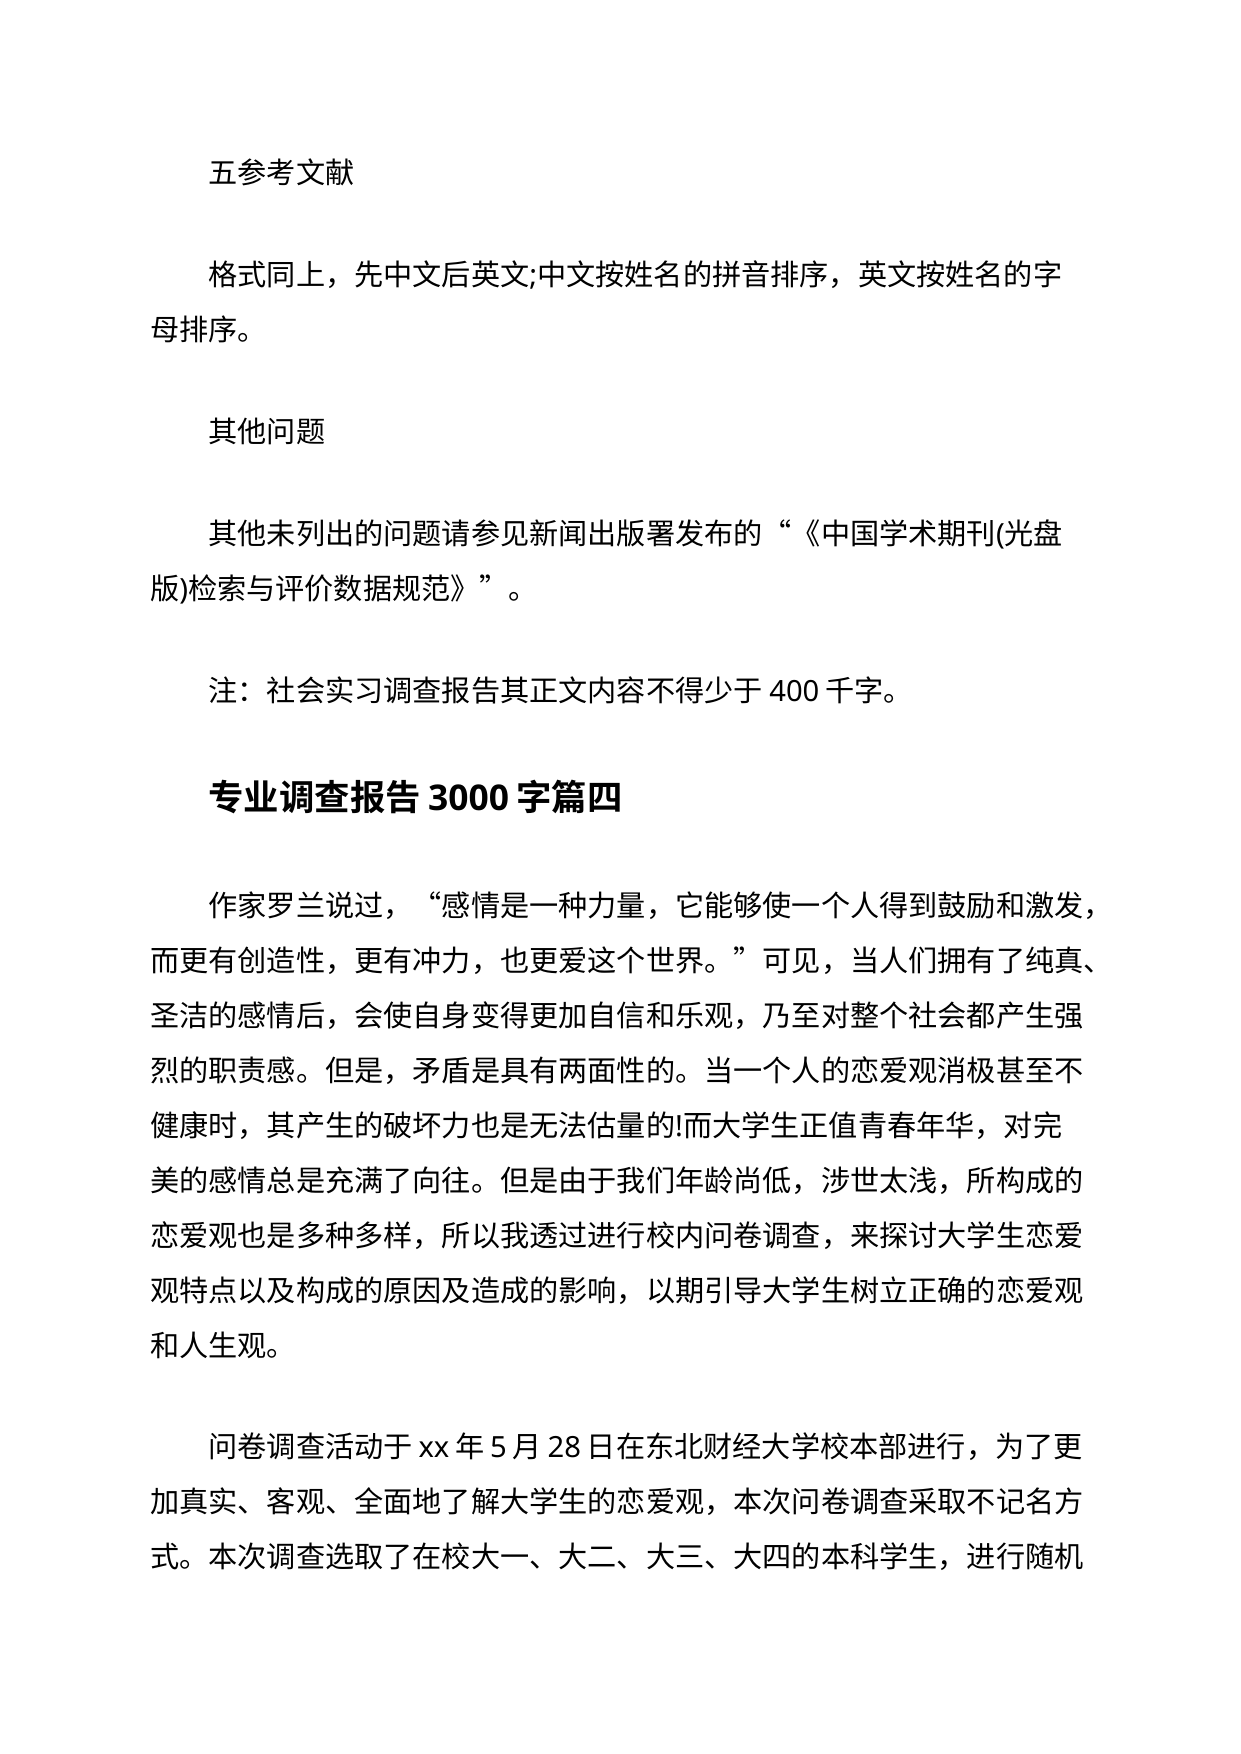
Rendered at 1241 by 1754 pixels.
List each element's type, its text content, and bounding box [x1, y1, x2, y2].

text 其他问题 [150, 408, 1090, 451]
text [150, 1424, 1090, 1576]
text 注：社会实习调查报告其正文内容不得少于 400千字。 [150, 667, 1090, 710]
text 作家罗兰说过，“感情是一种力量，它能够使一个人得到鼓励和激发，而更有创造性，更有冲力，也更爱这个世界。”可见，当人们拥有了纯真、圣洁的感情后，会使自身变得更加自信和乐观，乃至对整个社会都产生强烈的职责感。但是，矛盾是具有两面性的。当一个人的恋爱观消极甚至不健康时，其产生的破坏力也是无法估量的!而大学生正值青春年华，对完美的感情总是充满了向往。但是由于我们年龄尚低，涉世太浅，所构成的恋爱观也是多种多样，所以我透过进行校内问卷调查，来探讨大学生恋爱观特点以及构成的原因及造成的影响，以期引导大学生树立正确的恋爱观和人生观。 [150, 883, 1090, 1364]
text 五参考文献 [150, 150, 1090, 192]
text 格式同上，先中文后英文;中文按姓名的拼音排序，英文按姓名的字母排序。 [150, 252, 1090, 349]
text 其他未列出的问题请参见新闻出版署发布的“《中国学术期刊(光盘版)检索与评价数据规范》”。 [150, 510, 1090, 608]
text 专业调查报告3000字篇四 [150, 769, 1090, 821]
